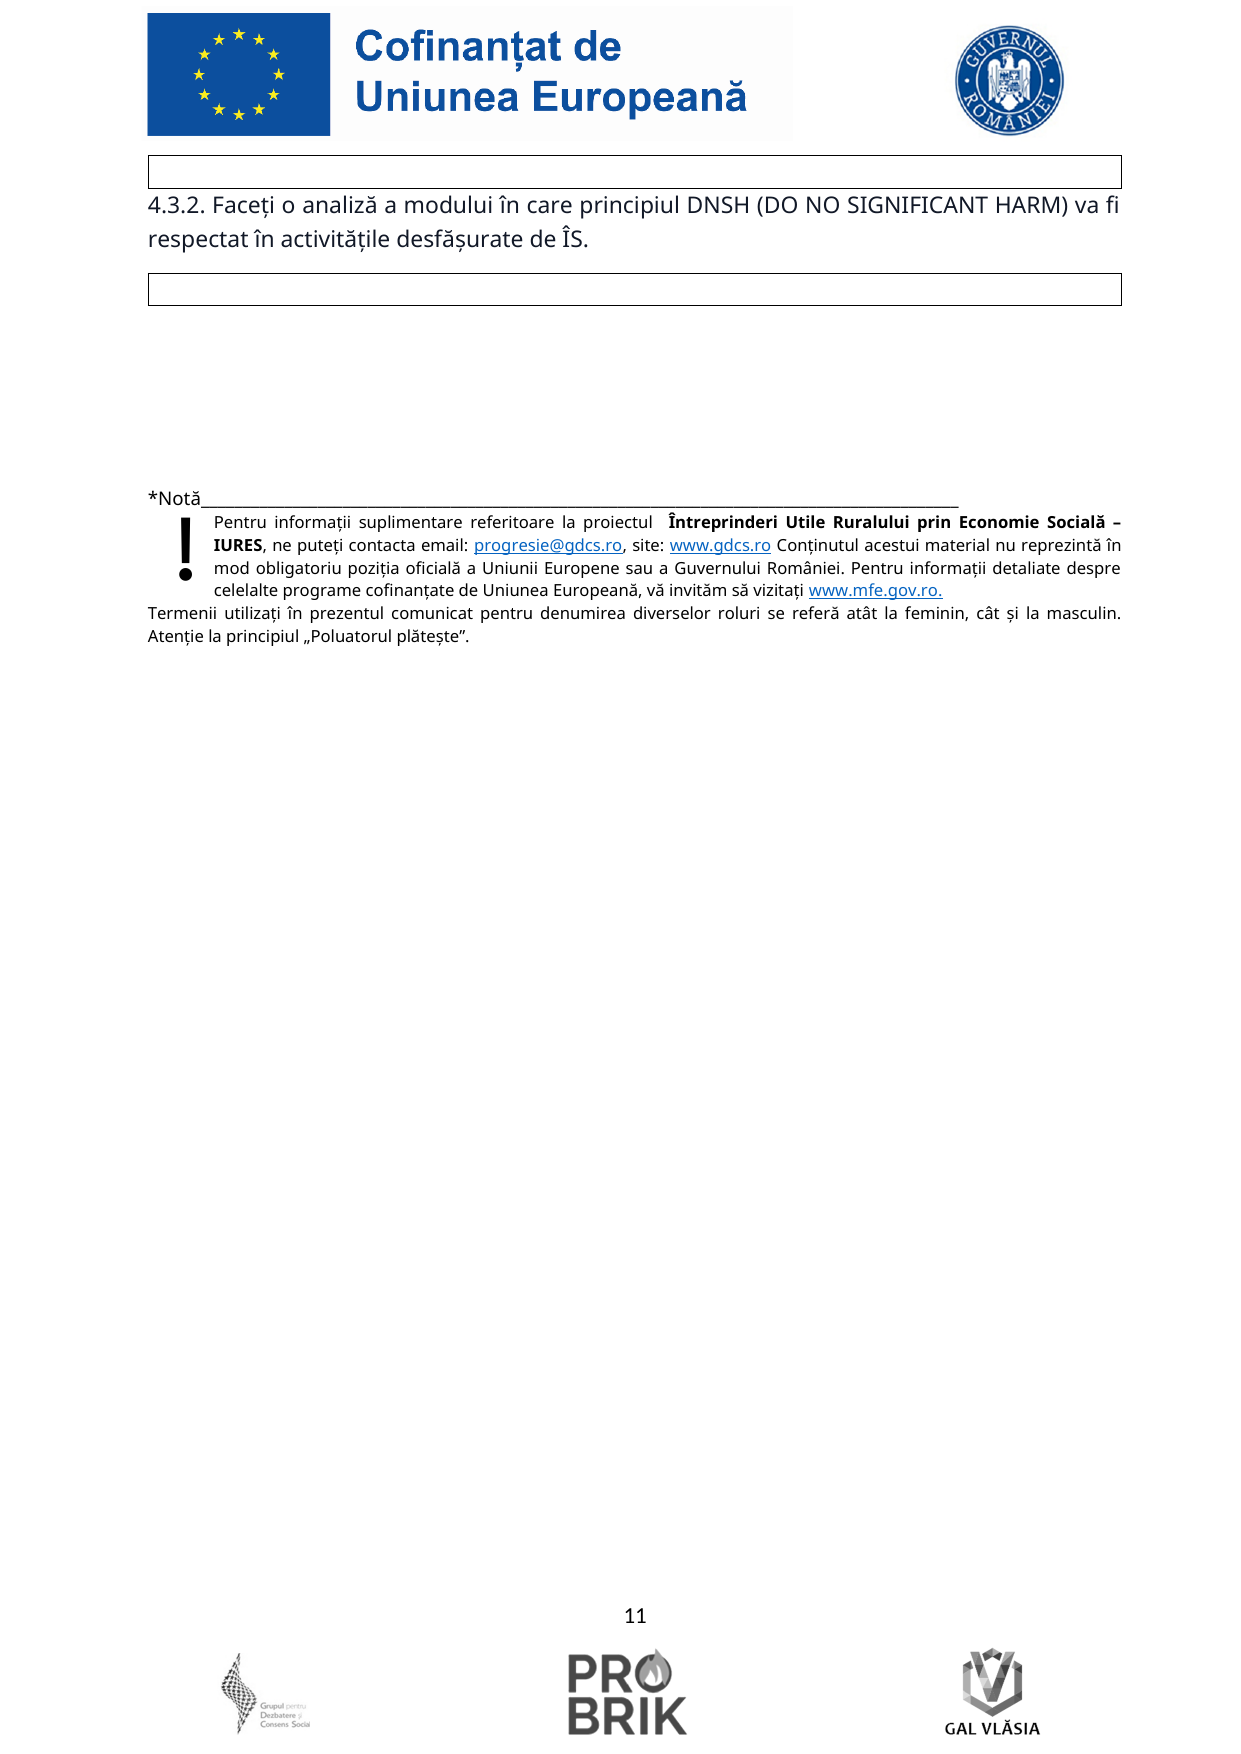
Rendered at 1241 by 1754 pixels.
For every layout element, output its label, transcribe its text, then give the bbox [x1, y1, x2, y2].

table_header [149, 274, 1121, 305]
text Pentru informații suplimentare referitoare la proiectul Întreprinderi Utile Ruralului prin Economie Socială – IURES, ne puteți contacta email: progresie@gdcs.ro, site: www.gdcs.ro Conținutul acestui material nu reprezintă în mod obligatoriu poziția oficială a Uniunii Europene sau a Guvernului României. Pentru informații detaliate despre celelalte programe cofinanțate de Uniunea Europeană, vă invităm să vizitați www.mfe.gov.ro. [148, 511, 1122, 602]
table_header [149, 156, 1121, 188]
text 4.3.2. Faceți o analiză a modului în care principiul DNSH (DO NO SIGNIFICANT HARM) va fi respectat în activitățile desfășurate de ÎS. [148, 189, 1122, 254]
picture [140, 6, 793, 141]
text *Notă___________________________________________________________________________________________ [148, 485, 1122, 511]
text Termenii utilizați în prezentul comunicat pentru denumirea diverselor roluri se referă atât la feminin, cât și la masculin. Atenție la principiul „Poluatorul plătește”. [148, 602, 1122, 647]
picture [172, 511, 195, 583]
picture [147, 1628, 1108, 1754]
